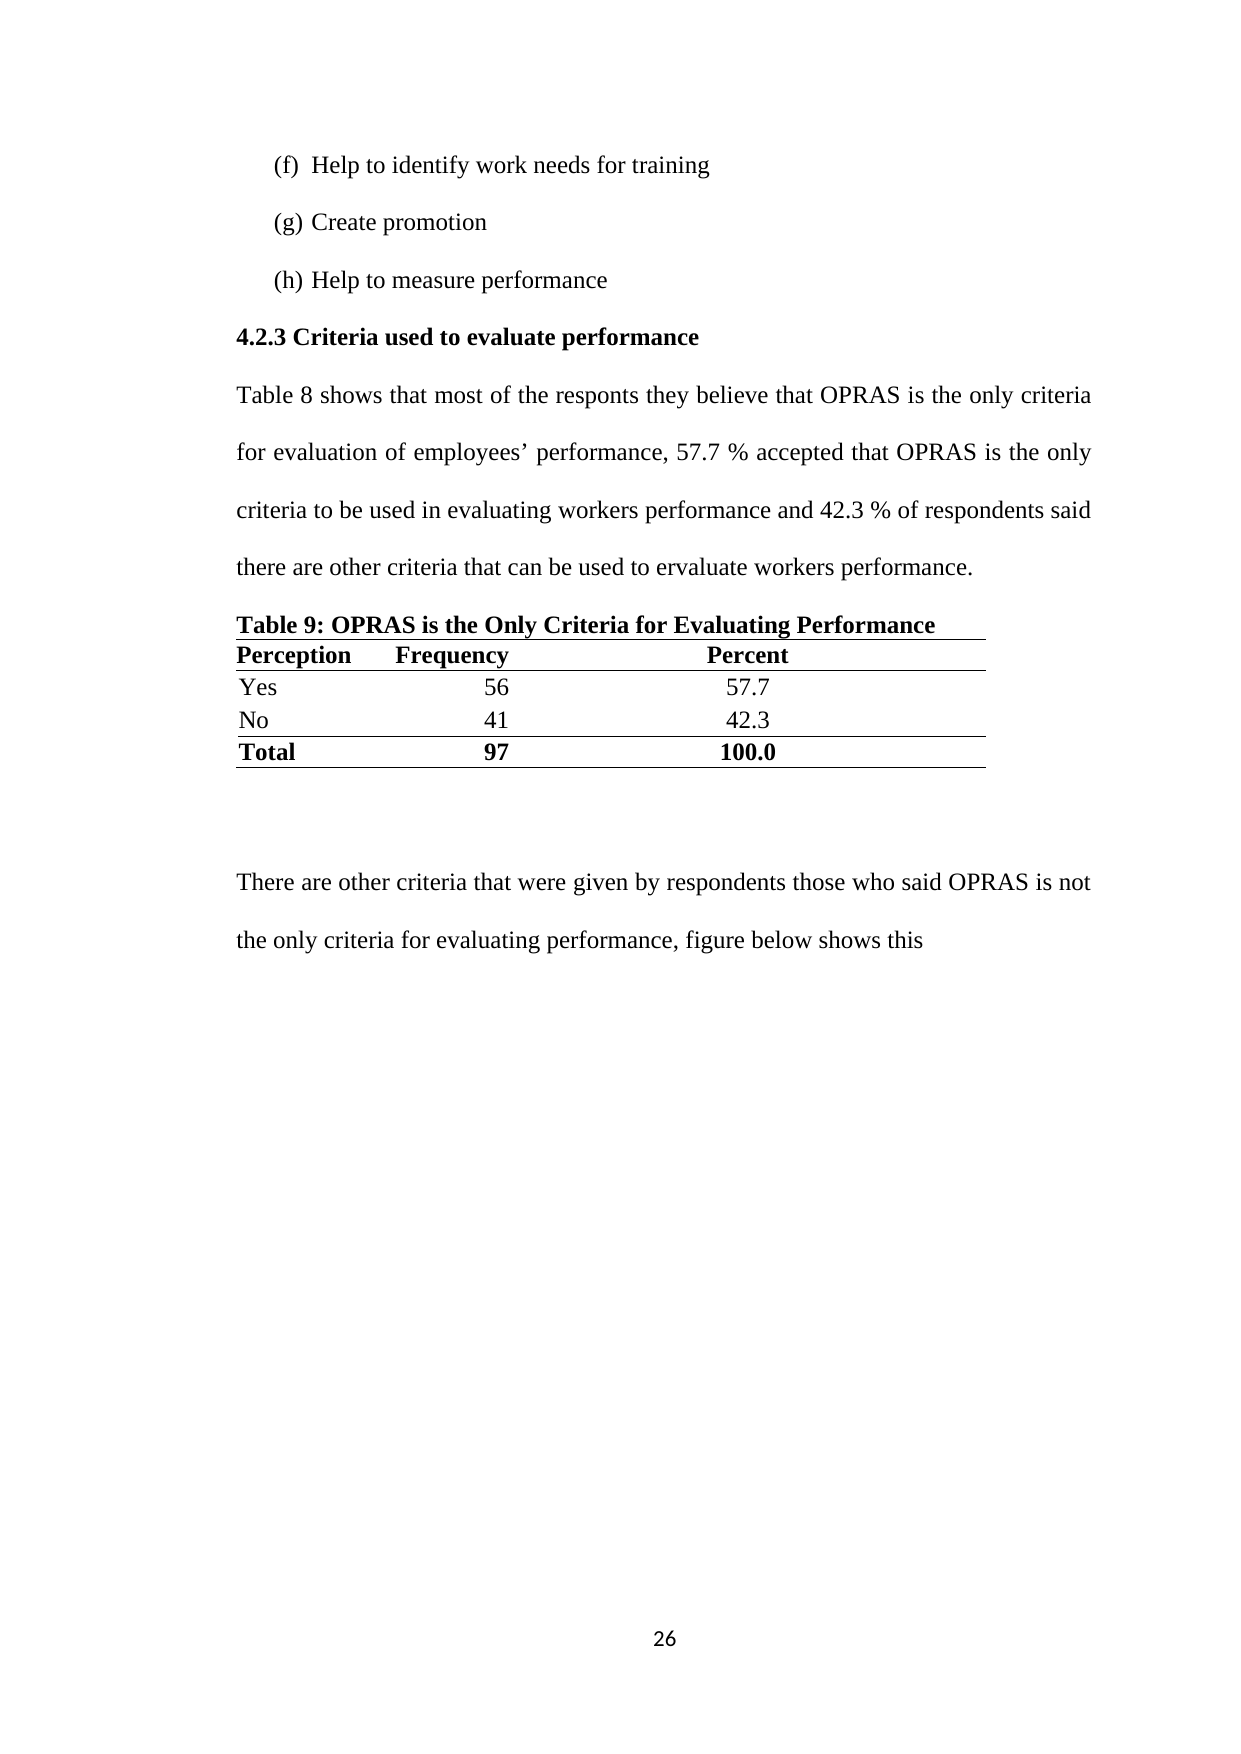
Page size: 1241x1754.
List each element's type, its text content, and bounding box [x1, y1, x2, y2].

list Help to measure performance [274, 265, 1092, 294]
list Help to identify work needs for training [274, 150, 1092, 179]
table_cell Percent [509, 640, 986, 670]
table_header Table 9: OPRAS is the Only Criteria for Evaluating Performance [236, 610, 1033, 639]
table_cell Total [238, 737, 389, 767]
table_cell Yes [238, 671, 389, 702]
table_cell 100.0 [509, 737, 986, 767]
table_cell 97 [389, 737, 509, 767]
table_cell Frequency [389, 640, 509, 670]
text There are other criteria that were given by respondents those who said OPRAS is not the only criteria for evaluating performance, figure below shows this [236, 867, 1092, 954]
table_cell Perception [236, 640, 389, 670]
table_cell 41 [389, 702, 509, 736]
table_cell No [238, 702, 389, 736]
text 4.2.3 Criteria used to evaluate performance [236, 322, 1092, 351]
table_cell 56 [389, 671, 509, 702]
table_cell 57.7 [509, 671, 986, 702]
table_cell 42.3 [509, 702, 986, 736]
text Table 8 shows that most of the responts they believe that OPRAS is the only criteria for evaluation of employees’ performance, 57.7 % accepted that OPRAS is the only criteria to be used in evaluating workers performance and 42.3 % of respondents said there are other criteria that can be used to ervaluate workers performance. [236, 380, 1092, 581]
list Create promotion [274, 207, 1092, 236]
